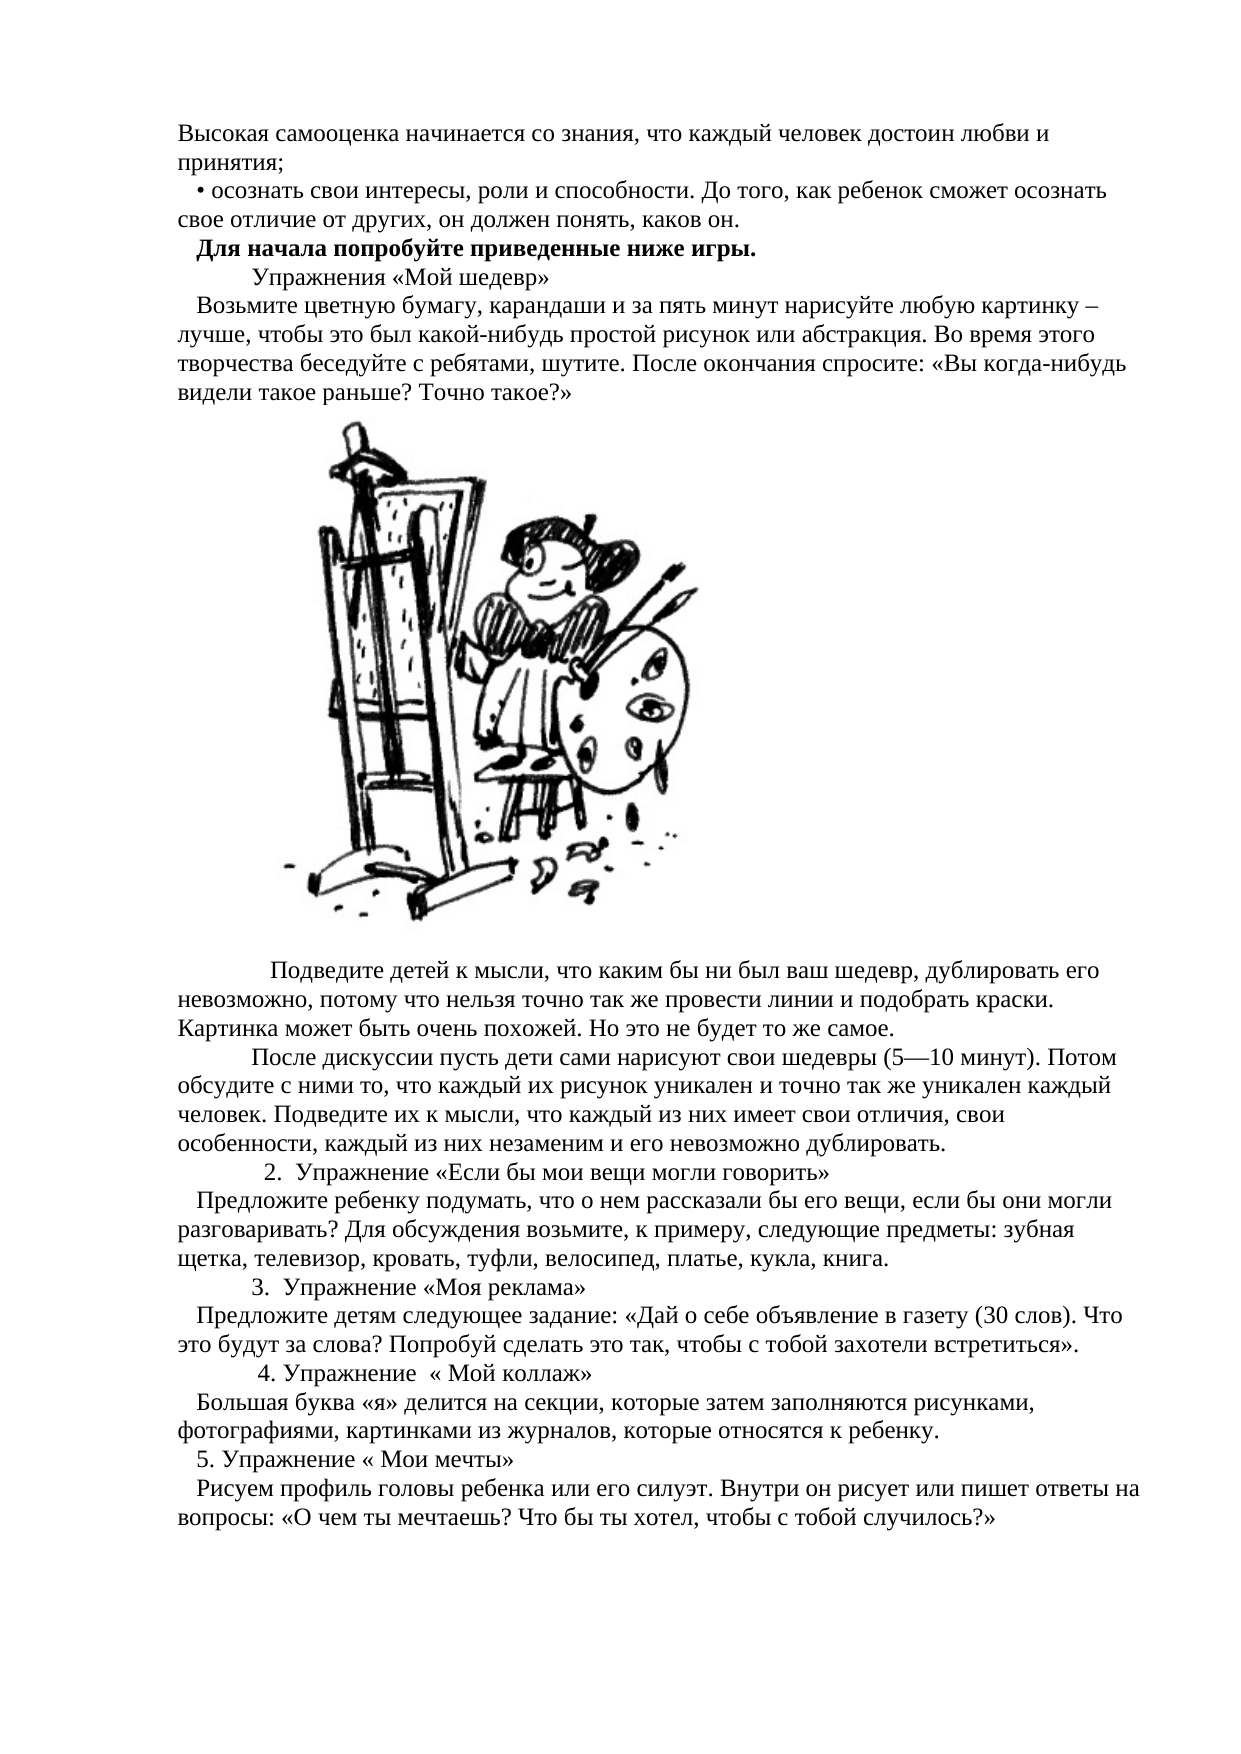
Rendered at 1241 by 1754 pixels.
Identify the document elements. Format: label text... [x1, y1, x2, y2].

text Упражнения «Мой шедевр» Возьмите цветную бумагу, карандаши и за пять минут нарисуйте любую картинку – лучше, чтобы это был какой-нибудь простой рисунок или абстракция. Во время этого творчества беседуйте с ребятами, шутите. После окончания спросите: «Вы когда-нибудь видели такое раньше? Точно такое?» [177, 262, 1152, 406]
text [177, 118, 1152, 262]
picture [251, 405, 723, 956]
text Подведите детей к мысли, что каким бы ни был ваш шедевр, дублировать его невозможно, потому что нельзя точно так же провести линии и подобрать краски. Картинка может быть очень похожей. Но это не будет то же самое. После дискуссии пусть дети сами нарисуют свои шедевры (5—10 минут). Потом обсудите с ними то, что каждый их рисунок уникален и точно так же уникален каждый человек. Подведите их к мысли, что каждый из них имеет свои отличия, свои особенности, каждый из них незаменим и его невозможно дублировать. 2. Упражнение «Если бы мои вещи могли говорить» Предложите ребенку подумать, что о нем рассказали бы его вещи, если бы они могли разговаривать? Для обсуждения возьмите, к примеру, следующие предметы: зубная щетка, телевизор, кровать, туфли, велосипед, платье, кукла, книга. 3. Упражнение «Моя реклама» Предложите детям следующее задание: «Дай о себе объявление в газету (30 слов). Что это будут за слова? Попробуй сделать это так, чтобы с тобой захотели встретиться». 4. Упражнение « Мой коллаж» Большая буква «я» делится на секции, которые затем заполняются рисунками, фотографиями, картинками из журналов, которые относятся к ребенку. 5. Упражнение « Мои мечты» Рисуем профиль головы ребенка или его силуэт. Внутри он рисует или пишет ответы на вопросы: «О чем ты мечтаешь? Что бы ты хотел, чтобы с тобой случилось?» [177, 956, 1152, 1531]
